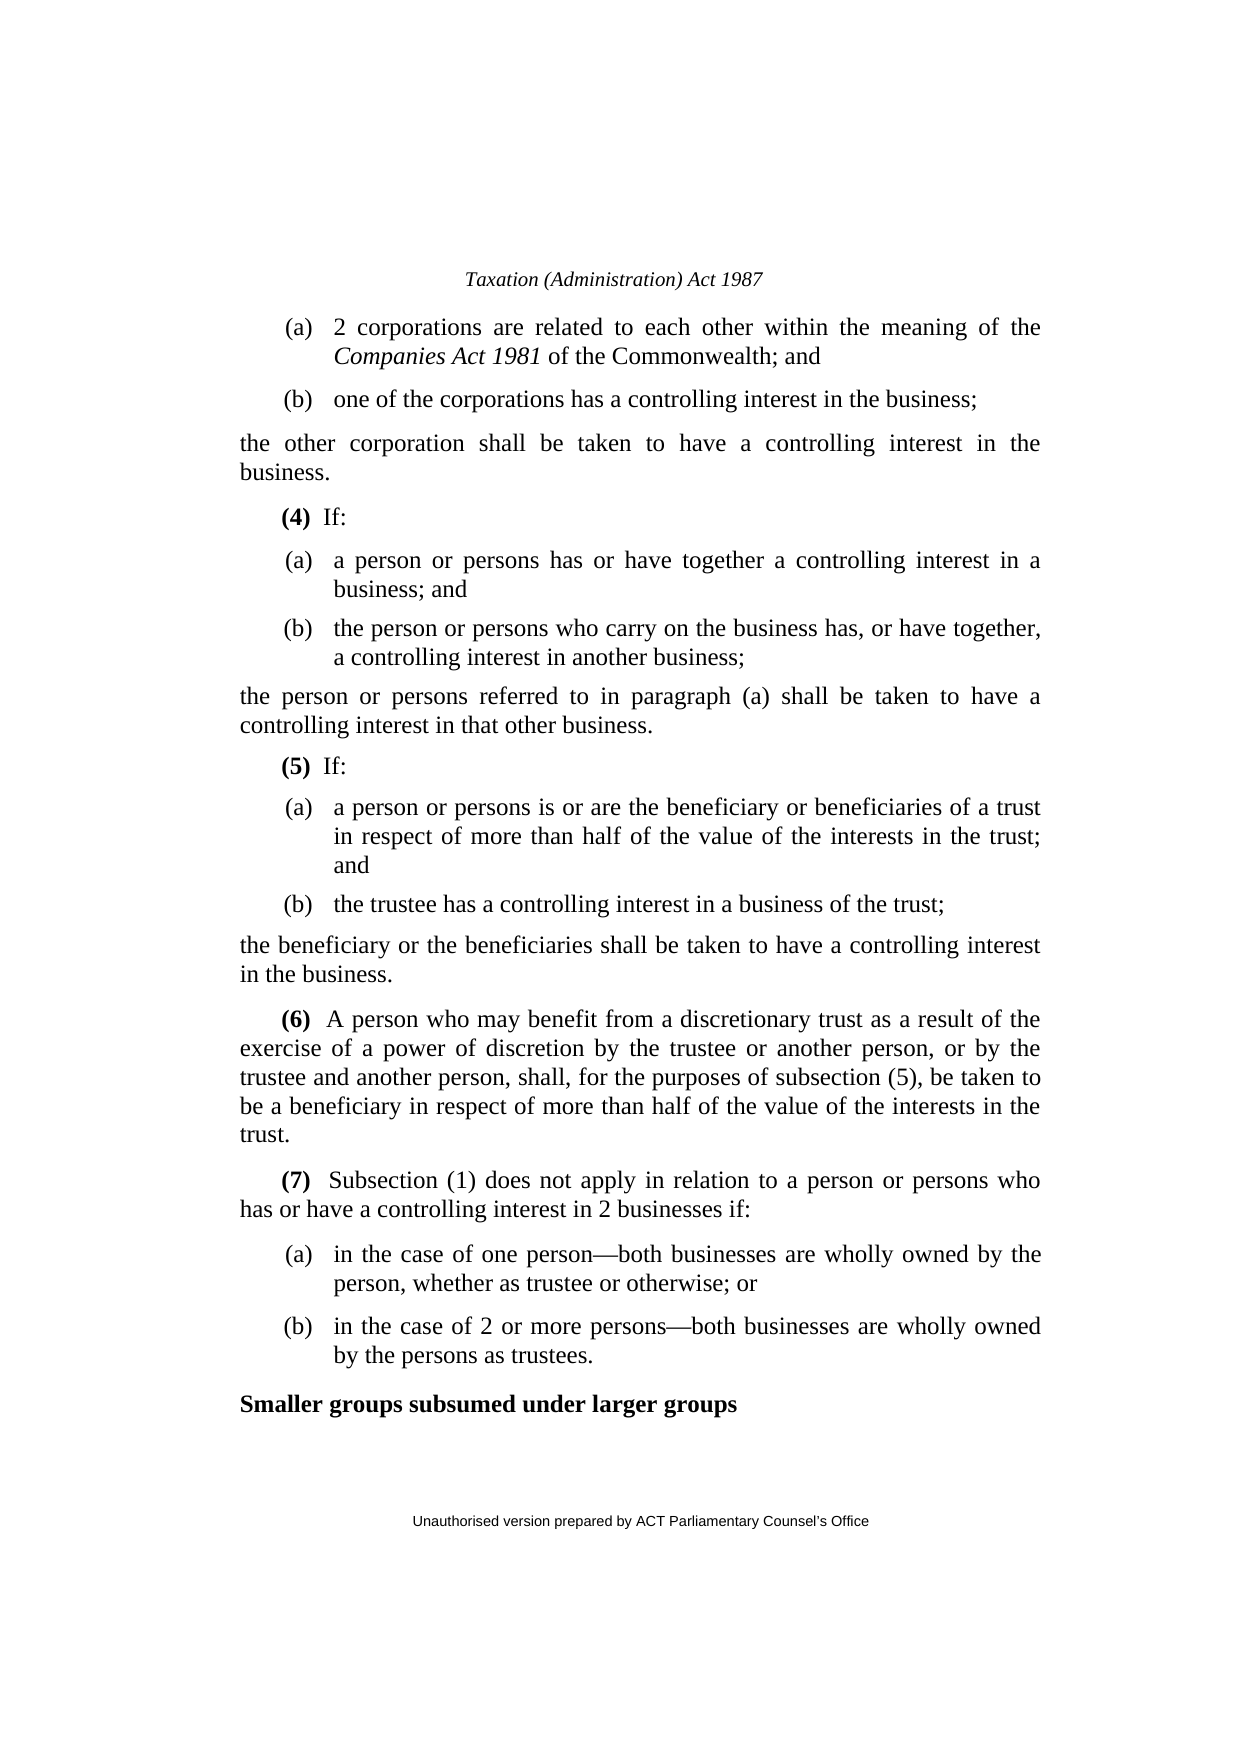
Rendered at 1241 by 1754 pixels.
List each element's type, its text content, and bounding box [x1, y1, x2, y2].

text (a) 2 corporations are related to each other within the meaning of the Companies Act 1981 of the Commonwealth; and [239, 312, 1042, 370]
text (5) If: [239, 751, 1042, 780]
text (b) the person or persons who carry on the business has, or have together, a controlling interest in another business; [239, 613, 1042, 671]
text (a) a person or persons has or have together a controlling interest in a business; and [239, 545, 1042, 603]
text the other corporation shall be taken to have a controlling interest in the business. [239, 428, 1042, 485]
text the person or persons referred to in paragraph (a) shall be taken to have a controlling interest in that other business. [239, 681, 1042, 739]
text (a) a person or persons is or are the beneficiary or beneficiaries of a trust in respect of more than half of the value of the interests in the trust; and [239, 792, 1042, 879]
text (7) Subsection (1) does not apply in relation to a person or persons who has or have a controlling interest in 2 businesses if: [239, 1165, 1042, 1222]
text (4) If: [239, 502, 1042, 531]
text (b) one of the corporations has a controlling interest in the business; [239, 384, 1042, 413]
text (6) A person who may benefit from a discretionary trust as a result of the exercise of a power of discretion by the trustee or another person, or by the trustee and another person, shall, for the purposes of subsection (5), be taken to be a beneficiary in respect of more than half of the value of the interests in the trust. [239, 1004, 1042, 1148]
text (b) the trustee has a controlling interest in a business of the trust; [239, 889, 1042, 918]
text (b) in the case of 2 or more persons—both businesses are wholly owned by the persons as trustees. [239, 1311, 1042, 1369]
text (a) in the case of one person—both businesses are wholly owned by the person, whether as trustee or otherwise; or [239, 1239, 1042, 1297]
subtitle Smaller groups subsumed under larger groups [239, 1389, 1042, 1418]
text the beneficiary or the beneficiaries shall be taken to have a controlling interest in the business. [239, 930, 1042, 988]
